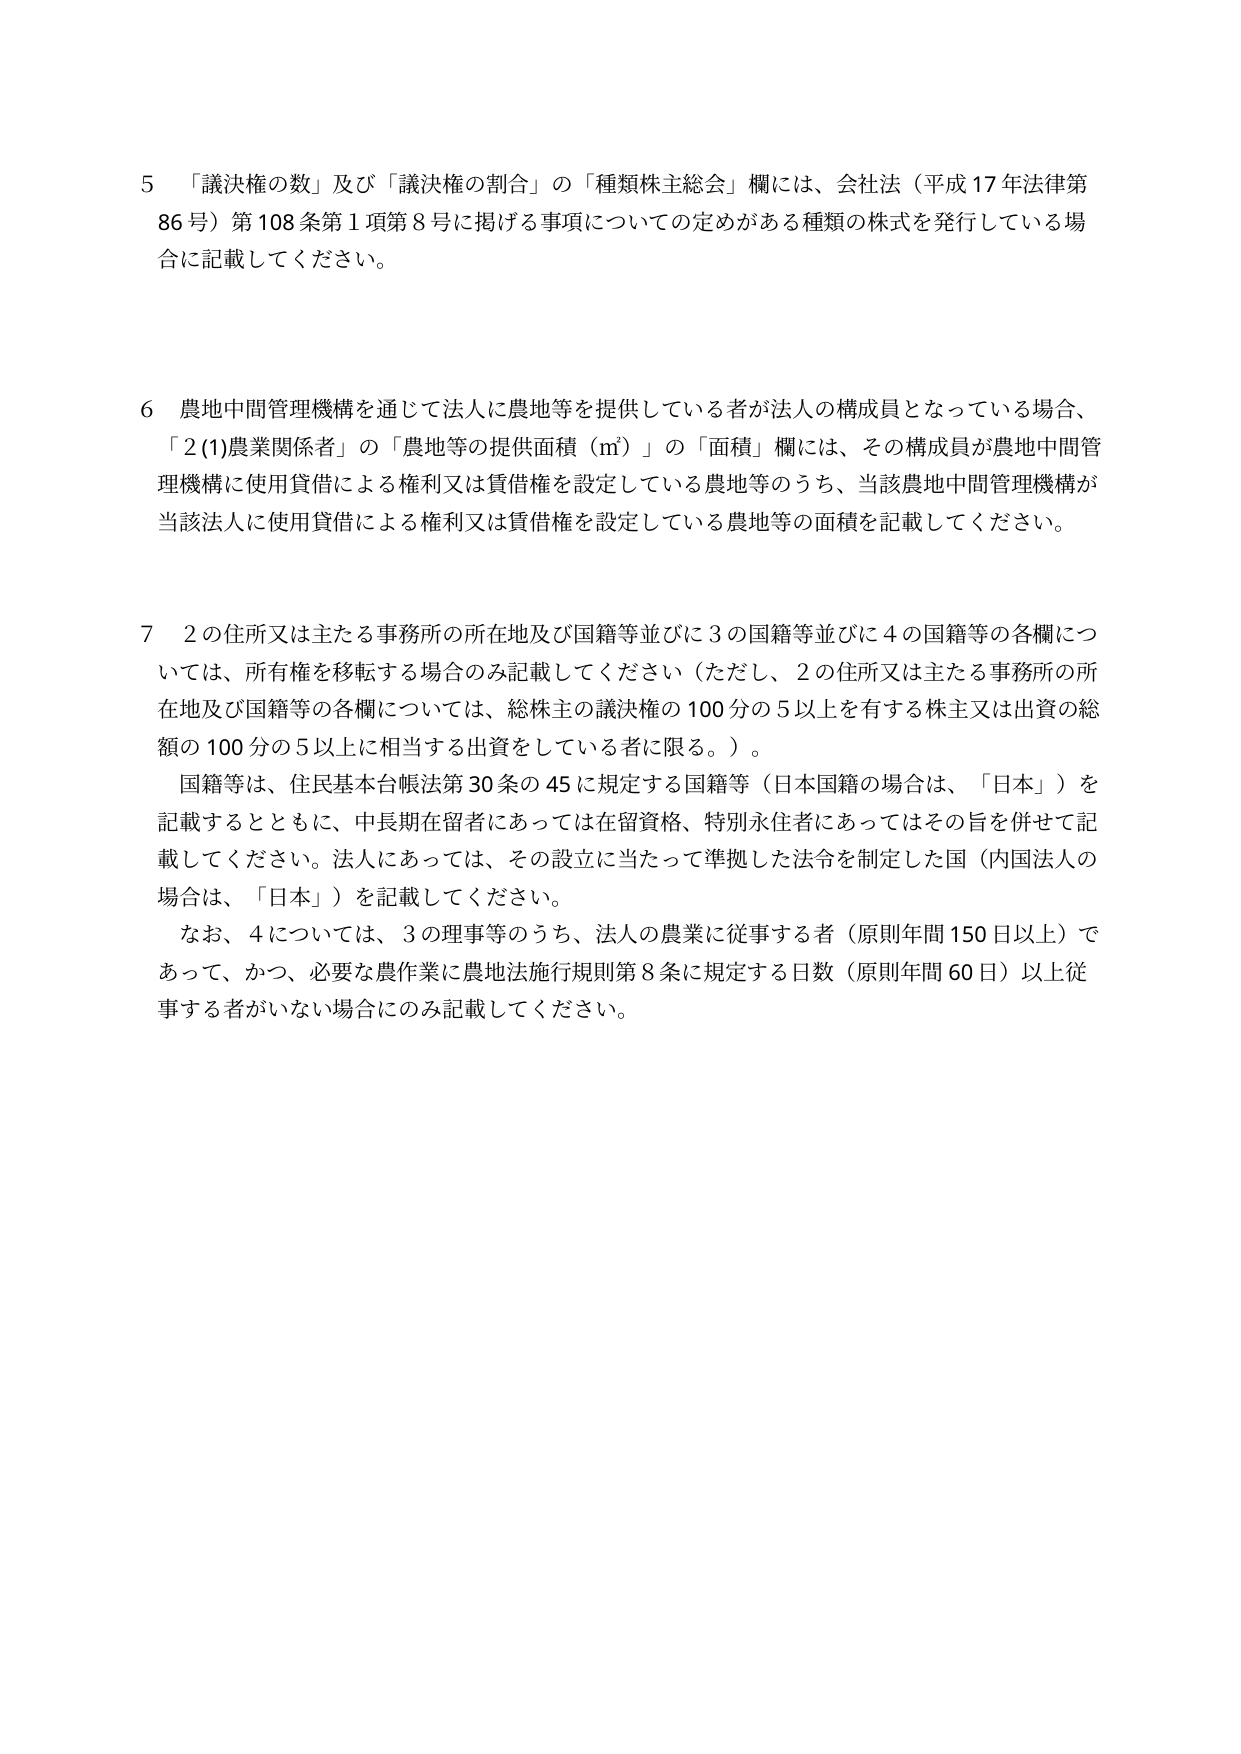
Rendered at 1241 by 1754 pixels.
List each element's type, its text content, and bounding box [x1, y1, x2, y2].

text ７ ２の住所又は主たる事務所の所在地及び国籍等並びに３の国籍等並びに４の国籍等の各欄については、所有権を移転する場合のみ記載してください（ただし、２の住所又は主たる事務所の所在地及び国籍等の各欄については、総株主の議決権の100分の５以上を有する株主又は出資の総額の100分の５以上に相当する出資をしている者に限る。）。 [136, 614, 1104, 764]
text ６ 農地中間管理機構を通じて法人に農地等を提供している者が法人の構成員となっている場合、「２(1)農業関係者」の「農地等の提供面積（㎡）」の「面積」欄には、その構成員が農地中間管理機構に使用貸借による権利又は賃借権を設定している農地等のうち、当該農地中間管理機構が当該法人に使用貸借による権利又は賃借権を設定している農地等の面積を記載してください。 [136, 389, 1104, 539]
text ５ 「議決権の数」及び「議決権の割合」の「種類株主総会」欄には、会社法（平成17年法律第86号）第108条第１項第８号に掲げる事項についての定めがある種類の株式を発行している場合に記載してください。 [136, 164, 1104, 277]
text 国籍等は、住民基本台帳法第30条の45に規定する国籍等（日本国籍の場合は、「日本」）を記載するとともに、中長期在留者にあっては在留資格、特別永住者にあってはその旨を併せて記載してください。法人にあっては、その設立に当たって準拠した法令を制定した国（内国法人の場合は、「日本」）を記載してください。 [136, 764, 1104, 914]
text なお、４については、３の理事等のうち、法人の農業に従事する者（原則年間150日以上）であって、かつ、必要な農作業に農地法施行規則第８条に規定する日数（原則年間60日）以上従事する者がいない場合にのみ記載してください。 [136, 914, 1104, 1027]
